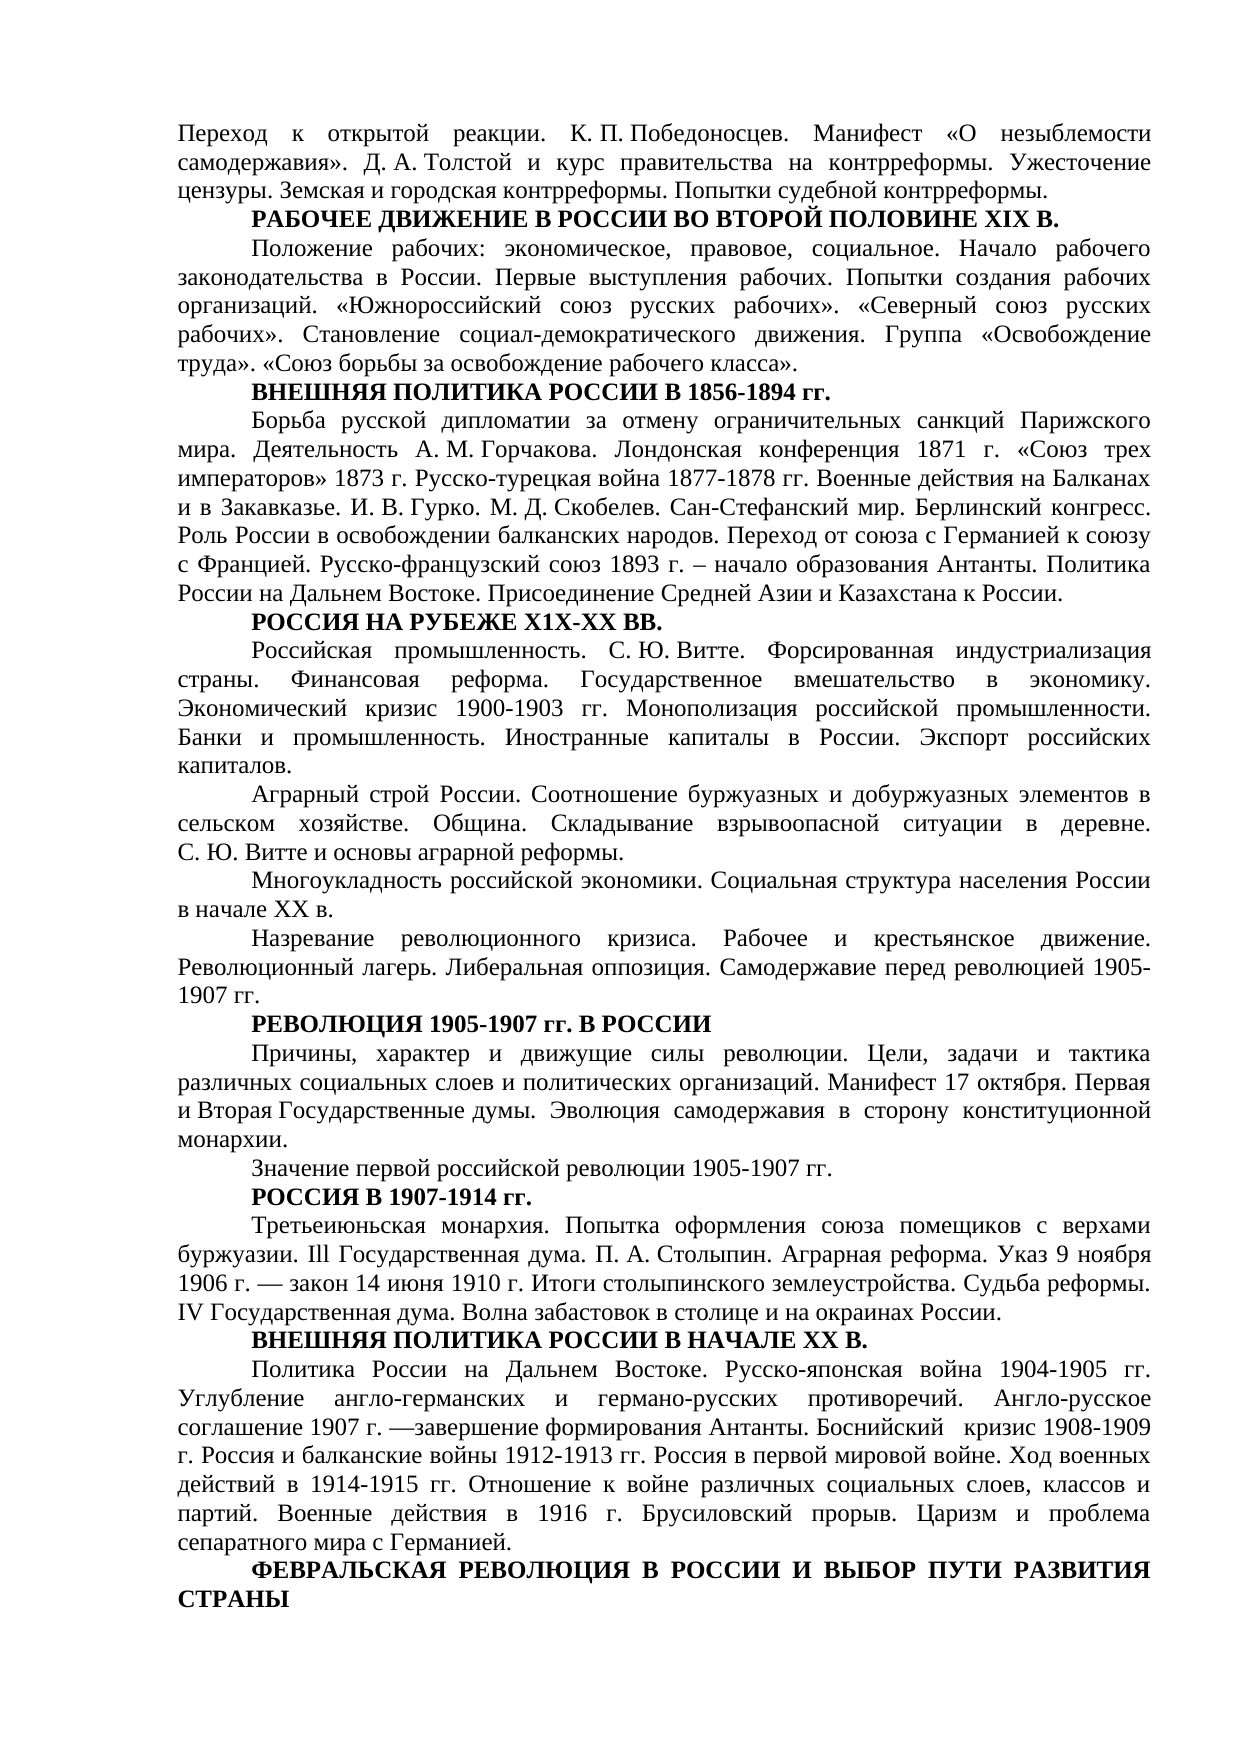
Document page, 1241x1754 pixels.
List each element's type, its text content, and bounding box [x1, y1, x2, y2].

text Назревание революционного кризиса. Рабочее и крестьянское движение. Революционный лагерь. Либеральная оппозиция. Самодержавие перед революцией 1905-1907 гг. [177, 923, 1152, 1009]
text Политика России на Дальнем Востоке. Русско-японская война 1904-1905 гг. Углубление англо-германских и германо-русских противоречий. Англо-русское соглашение . —завершение формирования Антанты. Боснийский кризис 1908-. Россия и балканские войны 1912-1913 гг. Россия в первой мировой войне. Ход военных действий в 1914-1915 гг. Отношение к войне различных социальных слоев, классов и партий. Военные действия в . Брусиловский прорыв. Царизм и проблема сепаратного мира с Германией. [177, 1354, 1152, 1556]
text Значение первой российской революции 1905-1907 гг. [177, 1153, 1152, 1182]
text Третьеиюньская монархия. Попытка оформления союза помещиков с верхами буржуазии. Ill Государственная дума. П. А. Столыпин. Аграрная реформа. Указ 9 ноября . — закон 14 июня . Итоги столыпинского землеустройства. Судьба реформы. IV Государственная дума. Волна забастовок в столице и на окраинах России. [177, 1211, 1152, 1326]
text ФЕВРАЛЬСКАЯ РЕВОЛЮЦИЯ В РОССИИ И ВЫБОР ПУТИ РАЗВИТИЯ СТРАНЫ [177, 1556, 1152, 1613]
text Положение рабочих: экономическое, правовое, социальное. Начало рабочего законодательства в России. Первые выступления рабочих. Попытки создания рабочих организаций. «Южнороссийский союз русских рабочих». «Северный союз русских рабочих». Становление социал-демократического движения. Группа «Освобождение труда». «Союз борьбы за освобождение рабочего класса». [177, 233, 1152, 377]
text РАБОЧЕЕ ДВИЖЕНИЕ В РОССИИ ВО ВТОРОЙ ПОЛОВИНЕ XIX В. [177, 204, 1152, 233]
text Аграрный строй России. Соотношение буржуазных и добуржуазных элементов в сельском хозяйстве. Община. Cкладываниe взрывоопасной ситуации в деревне. С. Ю. Витте и основы аграрной реформы. [177, 779, 1152, 866]
text ВНЕШНЯЯ ПОЛИТИКА РОССИИ В 1856-1894 гг. [177, 377, 1152, 406]
text РОССИЯ В 1907-1914 гг. [177, 1182, 1152, 1211]
text РЕВОЛЮЦИЯ 1905-1907 гг. В РОССИИ [177, 1009, 1152, 1038]
text Многоукладность российской экономики. Социальная структура населения России в начале XX в. [177, 866, 1152, 923]
text ВНЕШНЯЯ ПОЛИТИКА РОССИИ В НАЧАЛЕ XX В. [177, 1326, 1152, 1354]
text Российская промышленность. С. Ю. Витте. Фopcиpoванная индустриализация страны. Финансовая реформа. Государственное вмешательство в экономику. Экономический кризис 1900-1903 гг. Монополизация российской промышленности. Банки и промышленность. Иностранные капиталы в России. Экспорт российских капиталов. [177, 636, 1152, 779]
text Причины, характер и движущие силы революции. Цели, задачи и тактика различных социальных слоев и политических организаций. Манифест 17 октября. Первая и Вторая Государственные думы. Эволюция самодержавия в сторону конституционной монархии. [177, 1038, 1152, 1153]
text Борьба русской дипломатии за отмену ограничительных санкций Парижского мира. Деятельность А. М. Горчакова. Лондонская конференция . «Союз трех императоров» . Русско-турецкая война 1877-1878 гг. Военные действия на Балканах и в Закавказье. И. В. Гурко. М. Д. Скобелев. Сан-Стефанский мир. Берлинский конгресс. Роль России в освобождении балканских народов. Переход от союза с Германией к союзу с Францией. Русско-французский союз . – начало образования Антанты. Политика России на Дальнем Востоке. Присоединение Средней Азии и Казахстана к России. [177, 406, 1152, 607]
text РОССИЯ НА РУБЕЖЕ Х1Х-ХХ ВВ. [177, 607, 1152, 636]
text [177, 118, 1152, 204]
